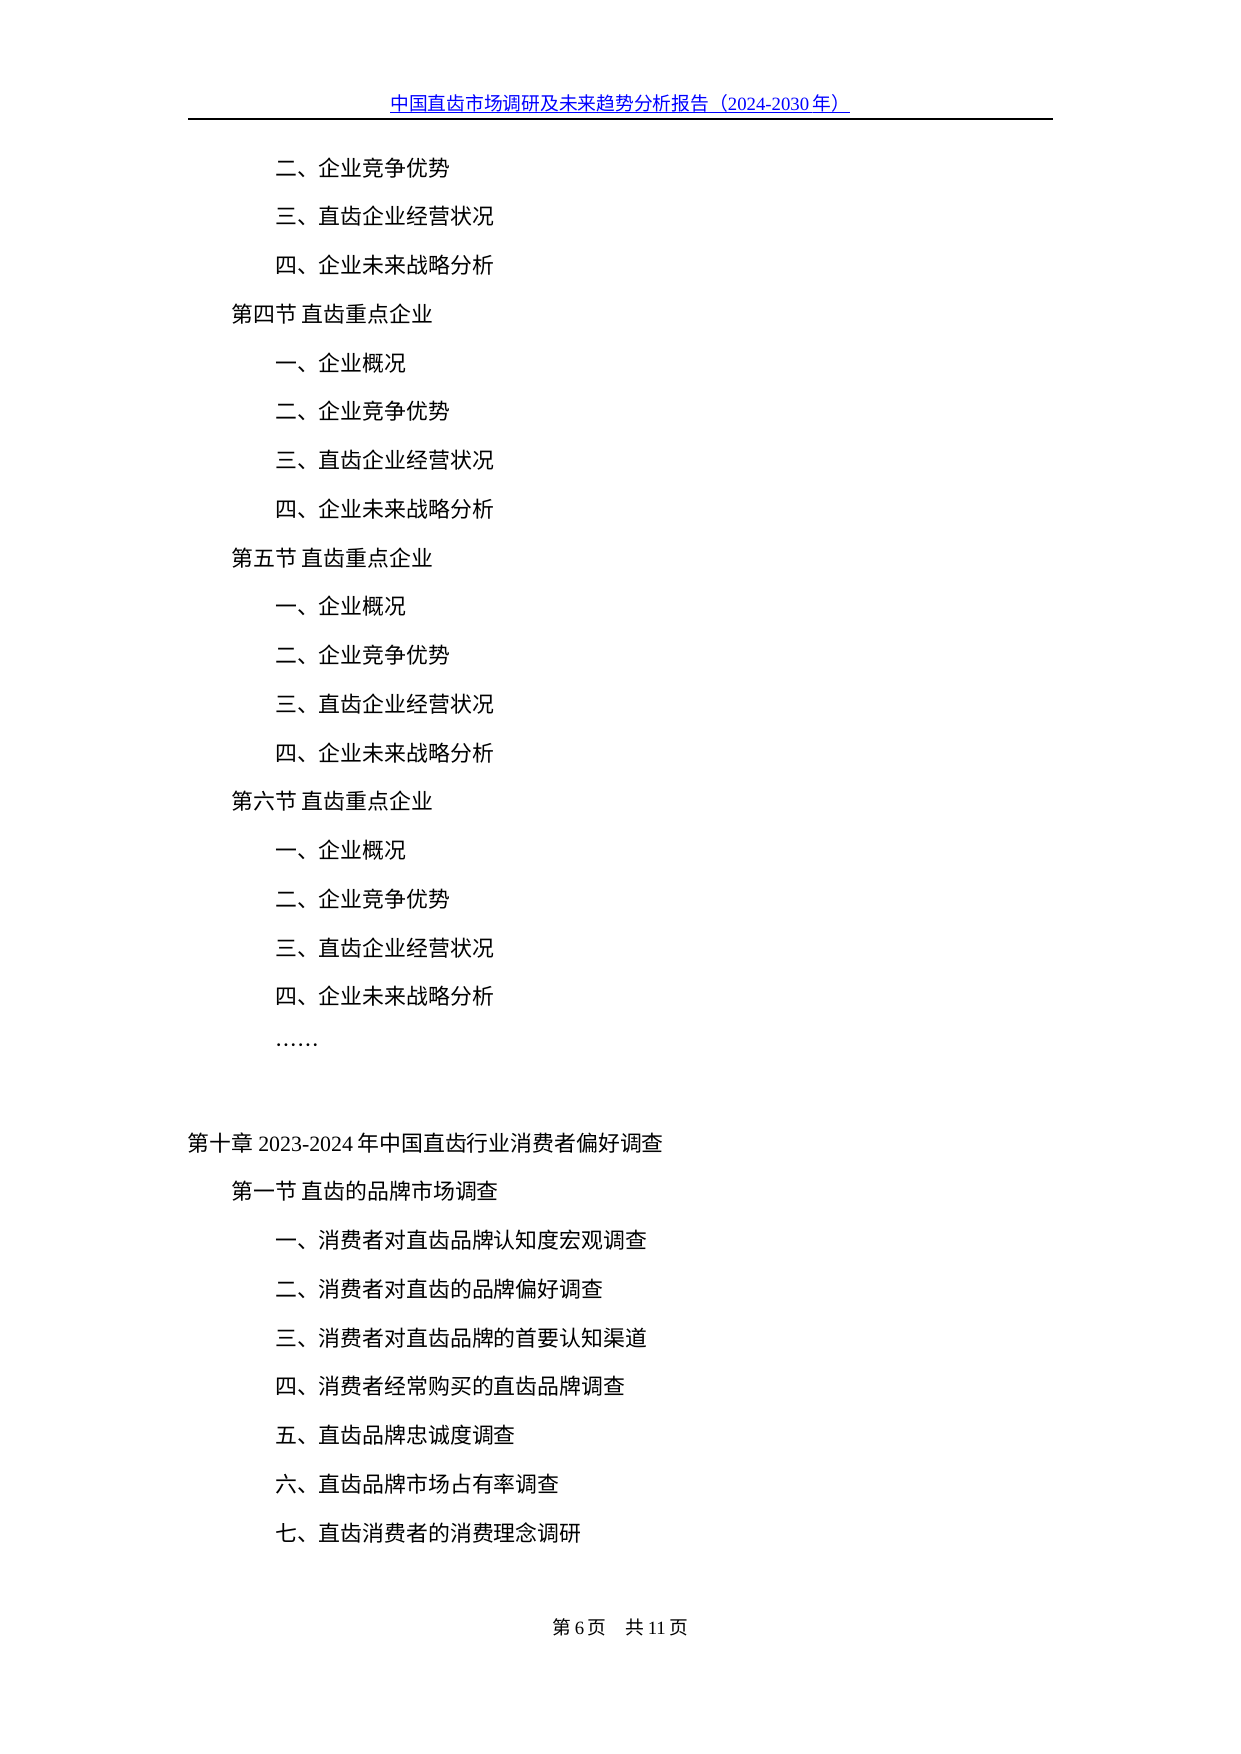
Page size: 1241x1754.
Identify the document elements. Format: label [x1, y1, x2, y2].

text [187, 150, 1053, 1548]
